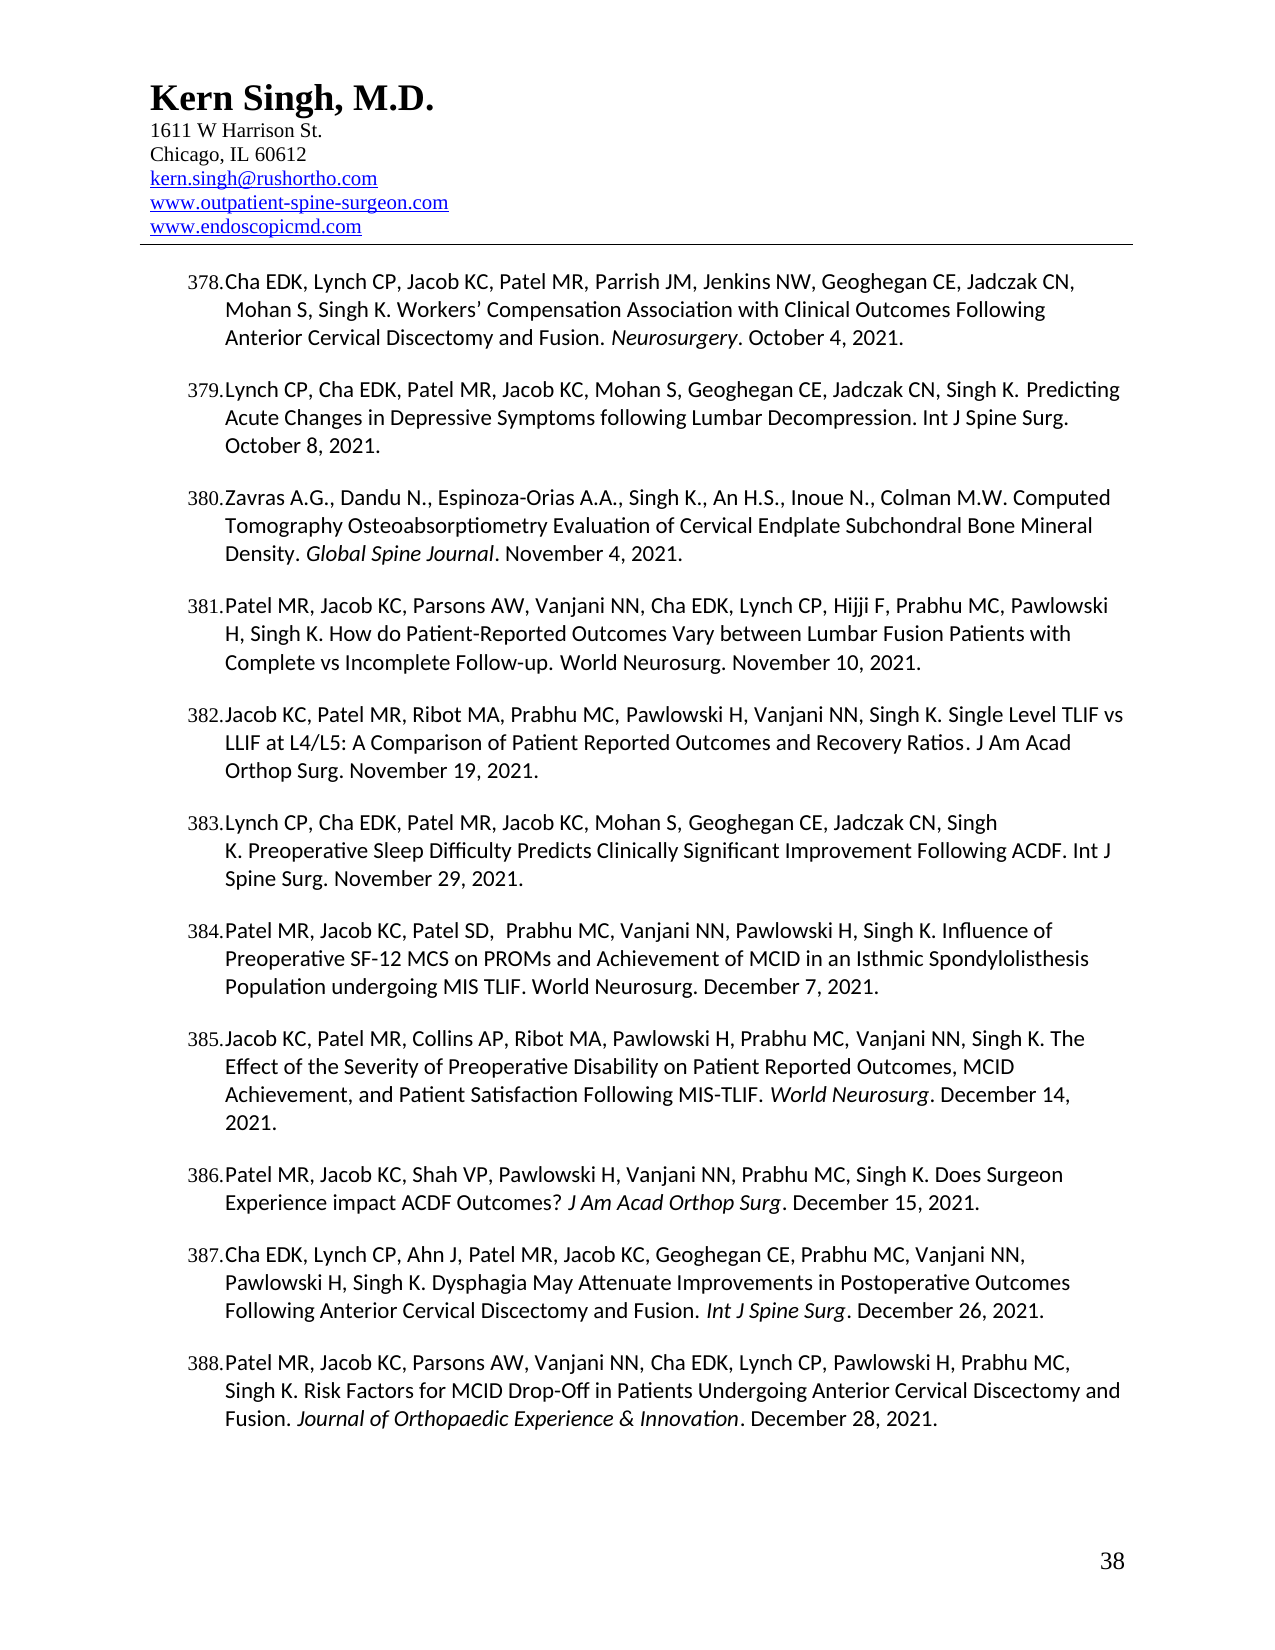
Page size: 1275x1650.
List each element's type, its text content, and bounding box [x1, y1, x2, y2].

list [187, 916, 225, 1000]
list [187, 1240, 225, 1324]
list Jacob KC, Patel MR, Collins AP, Ribot MA, Pawlowski H, Prabhu MC, Vanjani NN, Singh K. The Effect of the Severity of Preoperative Disability on Patient Reported Outcomes, MCID Achievement, and Patient Satisfaction Following MIS-TLIF. World Neurosurg. December 14, 2021. [187, 1024, 1125, 1136]
list Cha EDK, Lynch CP, Jacob KC, Patel MR, Parrish JM, Jenkins NW, Geoghegan CE, Jadczak CN, Mohan S, Singh K. Workers’ Compensation Association with Clinical Outcomes Following Anterior Cervical Discectomy and Fusion. Neurosurgery. October 4, 2021. [904, 267, 1125, 351]
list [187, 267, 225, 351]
list Patel MR, Jacob KC, Patel SD, Prabhu MC, Vanjani NN, Pawlowski H, Singh K. Influence of Preoperative SF-12 MCS on PROMs and Achievement of MCID in an Isthmic Spondylolisthesis Population undergoing MIS TLIF. World Neurosurg. December 7, 2021. [880, 916, 1125, 1000]
list Lynch CP, Cha EDK, Patel MR, Jacob KC, Mohan S, Geoghegan CE, Jadczak CN, Singh K. Preoperative Sleep Difficulty Predicts Clinically Significant Improvement Following ACDF. Int J Spine Surg. November 29, 2021. [187, 808, 1125, 892]
list Patel MR, Jacob KC, Parsons AW, Vanjani NN, Cha EDK, Lynch CP, Pawlowski H, Prabhu MC, Singh K. Risk Factors for MCID Drop-Off in Patients Undergoing Anterior Cervical Discectomy and Fusion. Journal of Orthopaedic Experience & Innovation. December 28, 2021. [187, 1348, 1125, 1432]
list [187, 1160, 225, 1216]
list Jacob KC, Patel MR, Ribot MA, Prabhu MC, Pawlowski H, Vanjani NN, Singh K. Single Level TLIF vs LLIF at L4/L5: A Comparison of Patient Reported Outcomes and Recovery Ratios. J Am Acad Orthop Surg. November 19, 2021. [187, 700, 1125, 784]
list Zavras A.G., Dandu N., Espinoza-Orias A.A., Singh K., An H.S., Inoue N., Colman M.W. Computed Tomography Osteoabsorptiometry Evaluation of Cervical Endplate Subchondral Bone Mineral Density. Global Spine Journal. November 4, 2021. [187, 483, 1125, 567]
list Lynch CP, Cha EDK, Patel MR, Jacob KC, Mohan S, Geoghegan CE, Jadczak CN, Singh K. Predicting Acute Changes in Depressive Symptoms following Lumbar Decompression. Int J Spine Surg. October 8, 2021. [187, 375, 1125, 459]
list Patel MR, Jacob KC, Parsons AW, Vanjani NN, Cha EDK, Lynch CP, Hijji F, Prabhu MC, Pawlowski H, Singh K. How do Patient-Reported Outcomes Vary between Lumbar Fusion Patients with Complete vs Incomplete Follow-up. World Neurosurg. November 10, 2021. [187, 592, 1125, 676]
